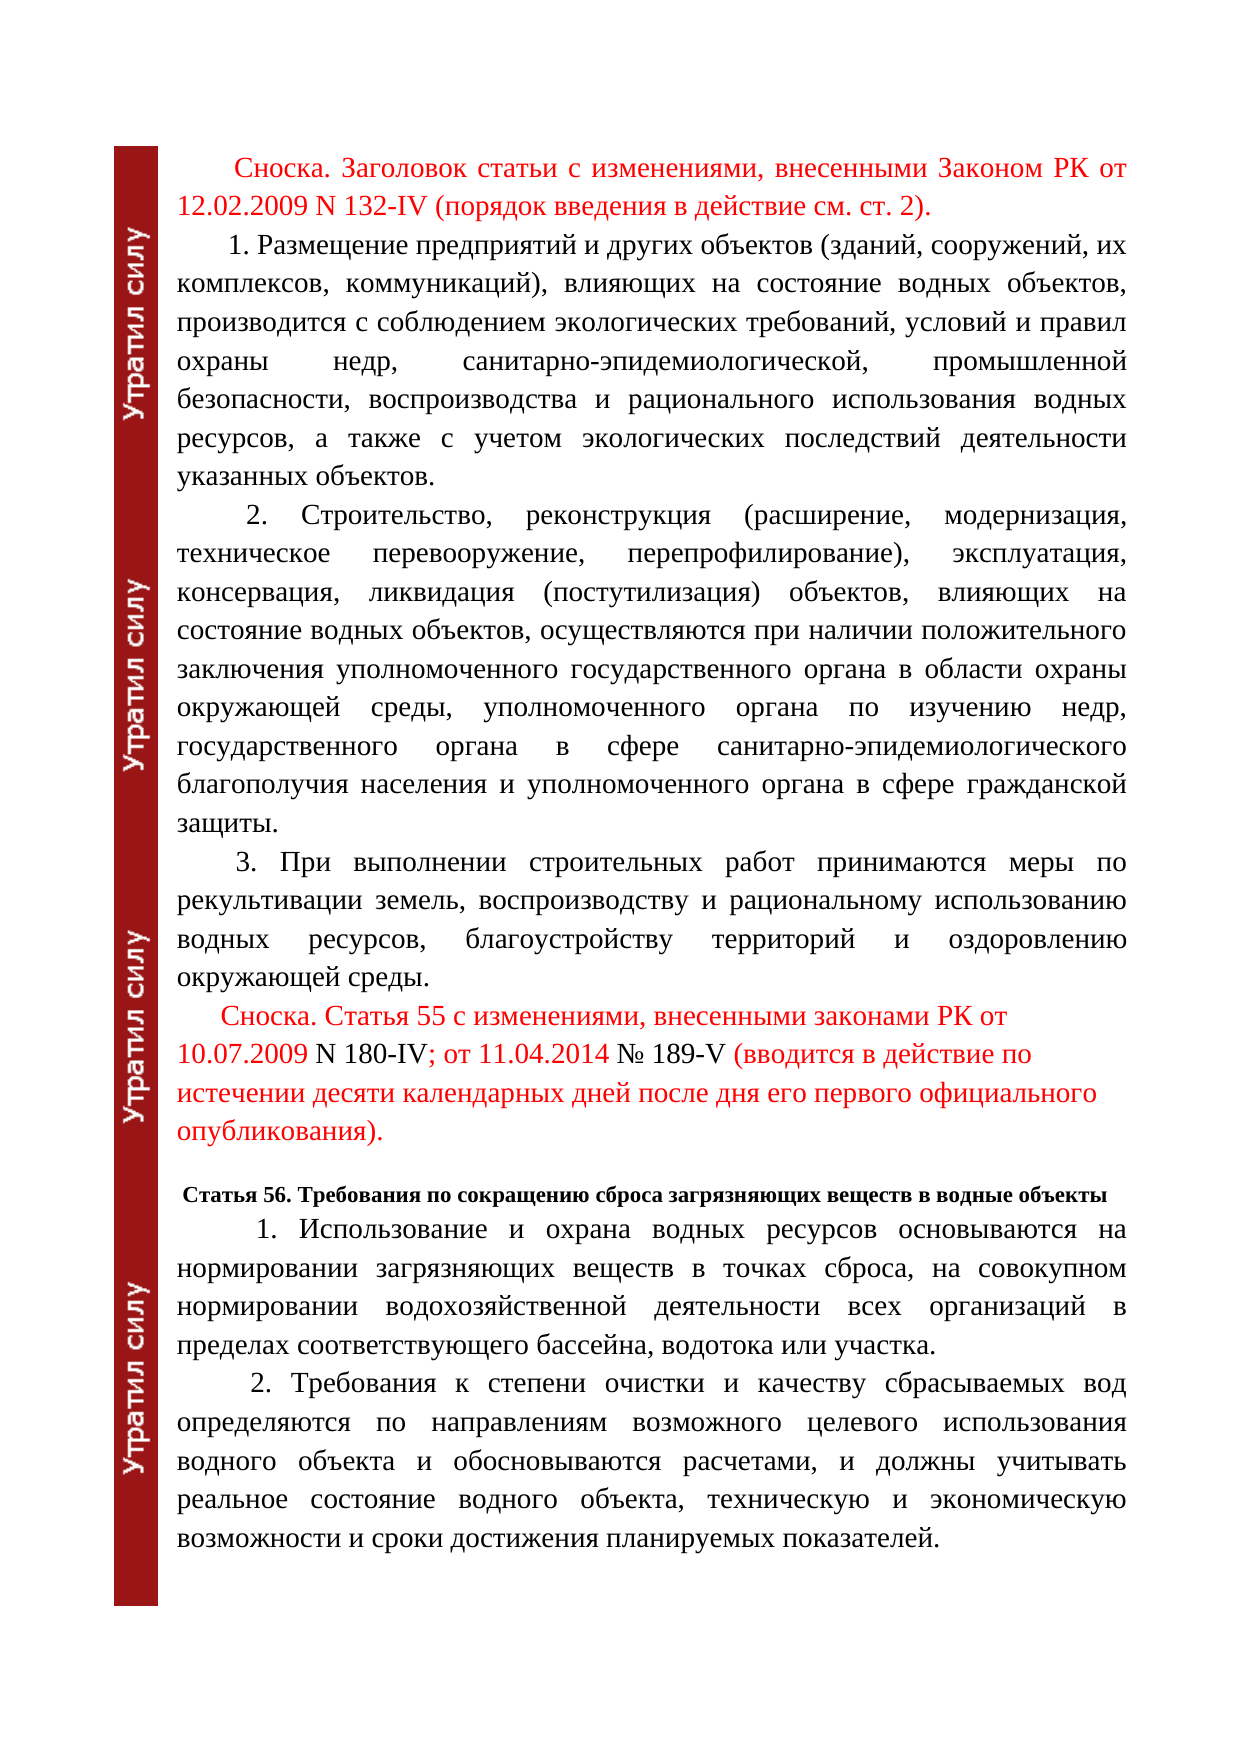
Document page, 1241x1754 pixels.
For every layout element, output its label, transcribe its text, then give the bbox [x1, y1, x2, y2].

text Сноска. Статья 55 с изменениями, внесенными законами РК от 10.07.2009 N 180-IV; от 11.04.2014 № 189-V (вводится в действие по истечении десяти календарных дней после дня его первого официального опубликования). [112, 998, 1128, 1177]
text 3. При выполнении строительных работ принимаются меры по рекультивации земель, воспроизводству и рациональному использованию водных ресурсов, благоустройству территорий и оздоровлению окружающей среды. [112, 844, 1128, 993]
picture [114, 222, 158, 227]
text Статья 56. Требования по сокращению сброса загрязняющих веществ в водные объекты [112, 1181, 1128, 1207]
text 1. Размещение предприятий и других объектов (зданий, сооружений, их комплексов, коммуникаций), влияющих на состояние водных объектов, производится с соблюдением экологических требований, условий и правил охраны недр, санитарно-эпидемиологической, промышленной безопасности, воспроизводства и рационального использования водных ресурсов, а также с учетом экологических последствий деятельности указанных объектов. [112, 227, 1128, 492]
text 2. Требования к степени очистки и качеству сбрасываемых вод определяются по направлениям возможного целевого использования водного объекта и обосновываются расчетами, и должны учитывать реальное состояние водного объекта, техническую и экономическую возможности и сроки достижения планируемых показателей. [112, 1366, 1128, 1553]
picture [114, 1207, 158, 1211]
picture [114, 1553, 158, 1606]
picture [114, 839, 158, 844]
picture [114, 1177, 158, 1181]
text 2. Строительство, реконструкция (расширение, модернизация, техническое перевооружение, перепрофилирование), эксплуатация, консервация, ликвидация (постутилизация) объектов, влияющих на состояние водных объектов, осуществляются при наличии положительного заключения уполномоченного государственного органа в области охраны окружающей среды, уполномоченного органа по изучению недр, государственного органа в сфере санитарно-эпидемиологического благополучия населения и уполномоченного органа в сфере гражданской защиты. [112, 497, 1128, 839]
picture [114, 1361, 158, 1366]
picture [114, 993, 158, 998]
text 1. Использование и охрана водных ресурсов основываются на нормировании загрязняющих веществ в точках сброса, на совокупном нормировании водохозяйственной деятельности всех организаций в пределах соответствующего бассейна, водотока или участка. [112, 1211, 1128, 1361]
picture [114, 146, 158, 150]
text Сноска. Заголовок статьи с изменениями, внесенными Законом РК от 12.02.2009 N 132-IV (порядок введения в действие см. ст. 2). [112, 150, 1128, 222]
picture [114, 492, 158, 497]
